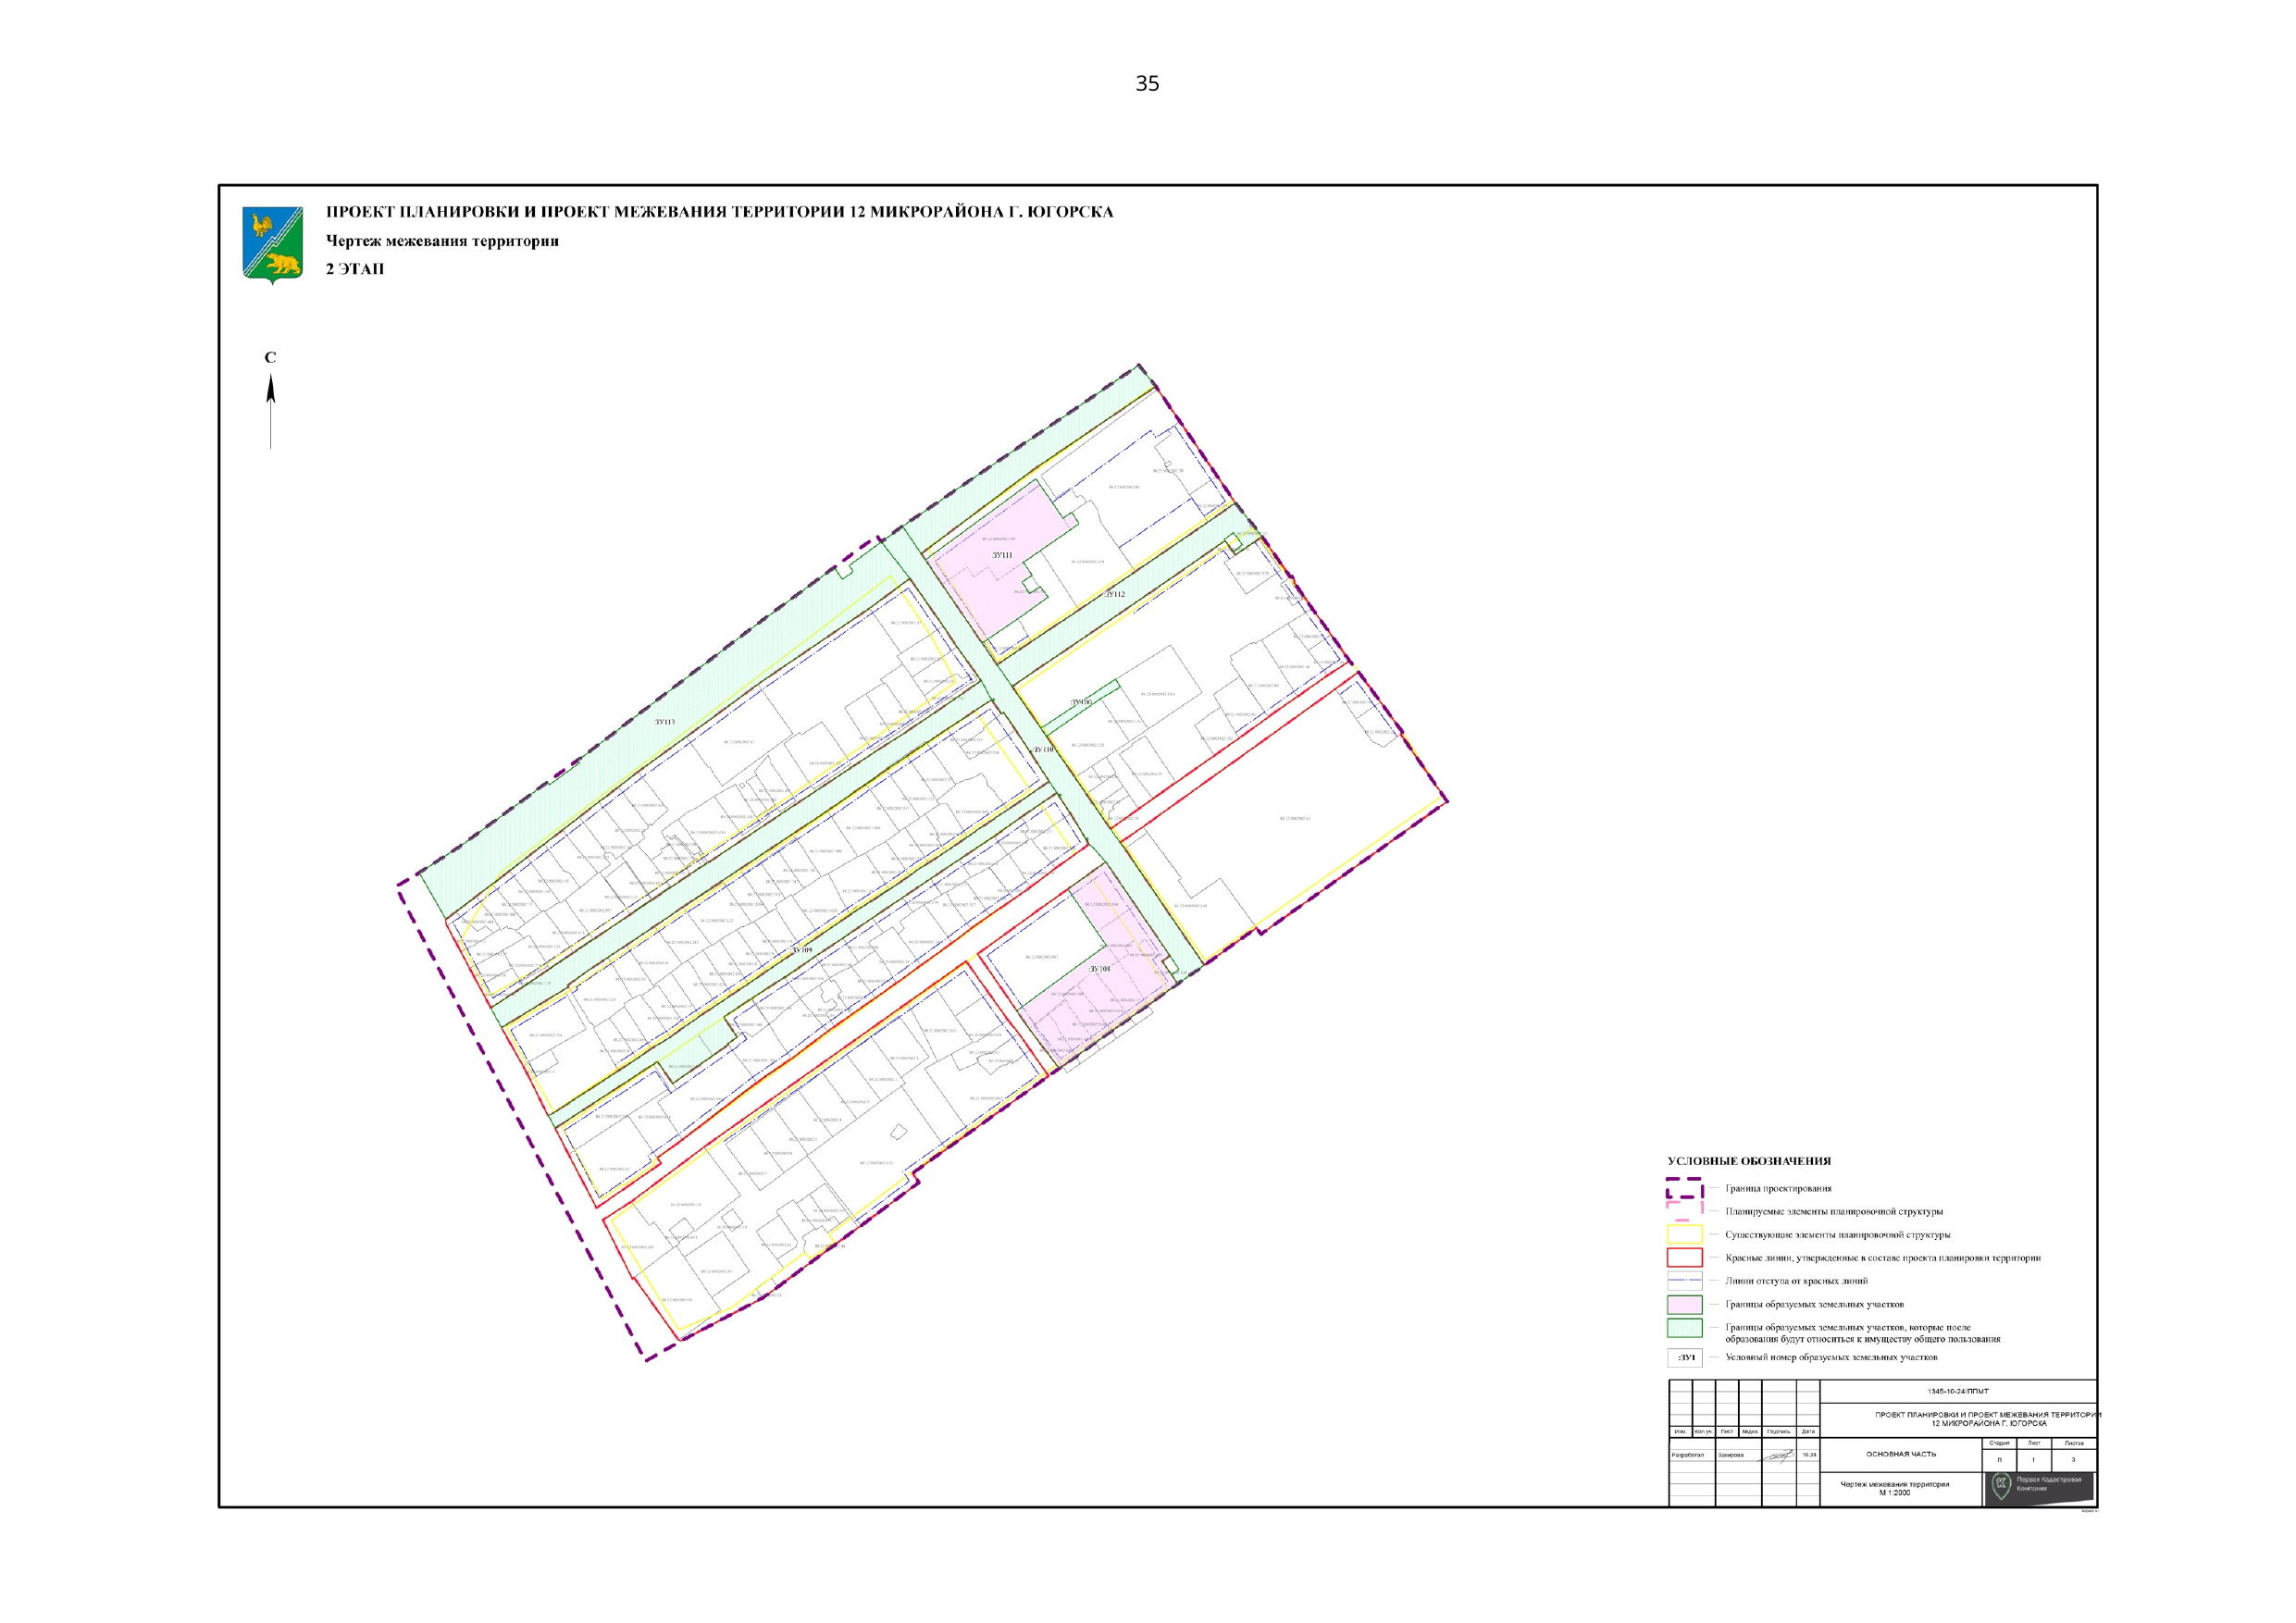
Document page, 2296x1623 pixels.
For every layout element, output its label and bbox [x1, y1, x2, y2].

picture [184, 164, 2112, 1526]
